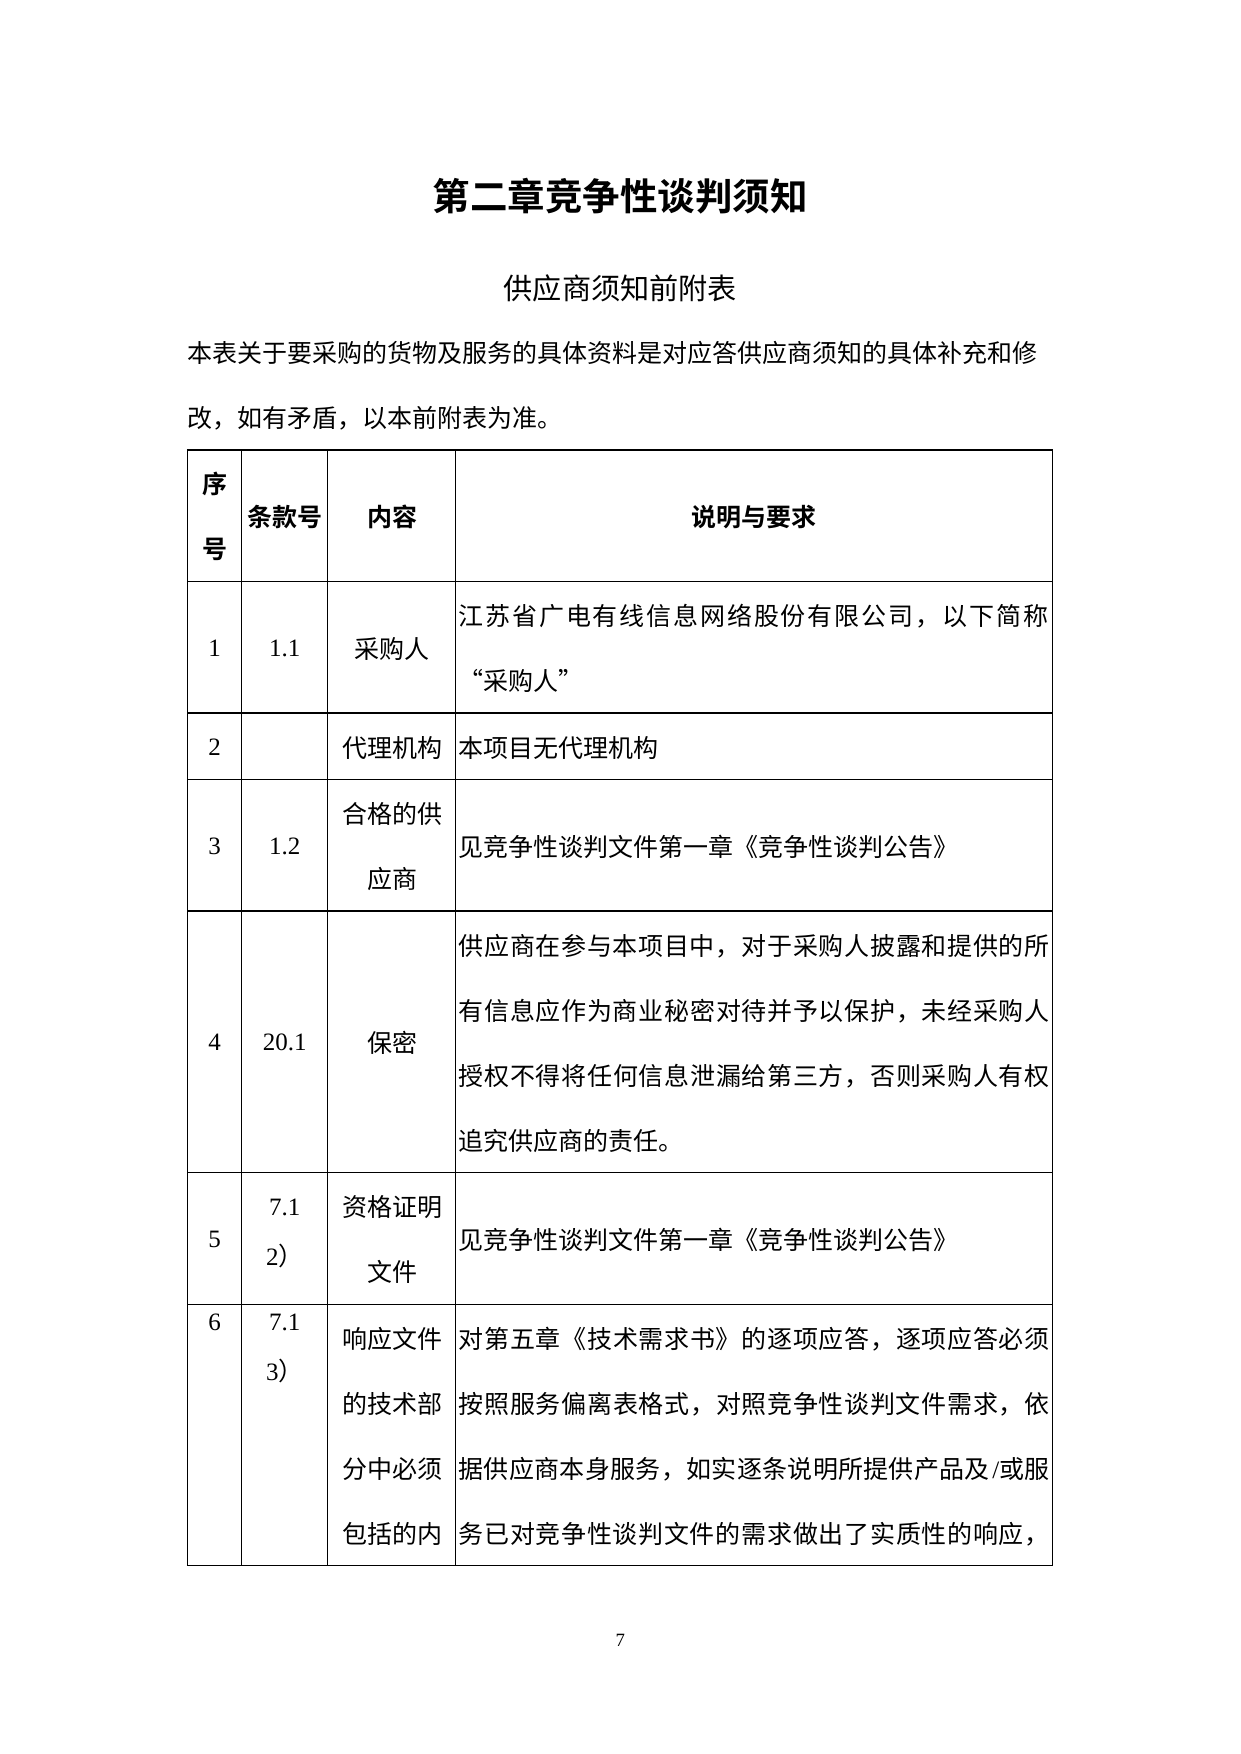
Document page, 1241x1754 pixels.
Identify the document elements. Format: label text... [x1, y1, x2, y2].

text 本表关于要采购的货物及服务的具体资料是对应答供应商须知的具体补充和修改，如有矛盾，以本前附表为准。 [187, 319, 1053, 449]
table_cell 20.1 [242, 912, 327, 1172]
table_cell 资格证明文件 [328, 1173, 455, 1303]
table_cell 江苏省广电有线信息网络股份有限公司，以下简称“采购人” [456, 582, 1052, 712]
table_cell 响应文件的技术部分中必须包括的内容 [328, 1305, 455, 1565]
table_cell 采购人 [328, 582, 455, 712]
table_cell 1.1 [242, 582, 327, 712]
table_cell 见竞争性谈判文件第一章《竞争性谈判公告》 [456, 1173, 1052, 1303]
table_cell 代理机构 [328, 714, 455, 779]
table_cell 4 [188, 912, 241, 1172]
subtitle 第二章竞争性谈判须知 [187, 162, 1053, 227]
table_cell 1 [188, 582, 241, 712]
table_cell 1.2 [242, 780, 327, 910]
table_cell 供应商在参与本项目中，对于采购人披露和提供的所有信息应作为商业秘密对待并予以保护，未经采购人授权不得将任何信息泄漏给第三方，否则采购人有权追究供应商的责任。 [456, 912, 1052, 1172]
table_cell 本项目无代理机构 [456, 714, 1052, 779]
table_cell 合格的供应商 [328, 780, 455, 910]
table_cell 5 [188, 1173, 241, 1303]
text 供应商须知前附表 [187, 254, 1053, 319]
table_cell 3 [188, 780, 241, 910]
table_cell 7.1 3） [242, 1305, 327, 1565]
table_header 条款号 [242, 451, 327, 581]
table_cell 见竞争性谈判文件第一章《竞争性谈判公告》 [456, 780, 1052, 910]
table_cell 2 [188, 714, 241, 779]
table_header 序号 [188, 451, 241, 581]
table_header 说明与要求 [456, 451, 1052, 581]
table_cell 保密 [328, 912, 455, 1172]
table_cell 6 [188, 1305, 241, 1565]
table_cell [456, 1305, 1052, 1565]
table_cell 7.1 2） [242, 1173, 327, 1303]
table_header 内容 [328, 451, 455, 581]
table_cell [242, 714, 327, 779]
